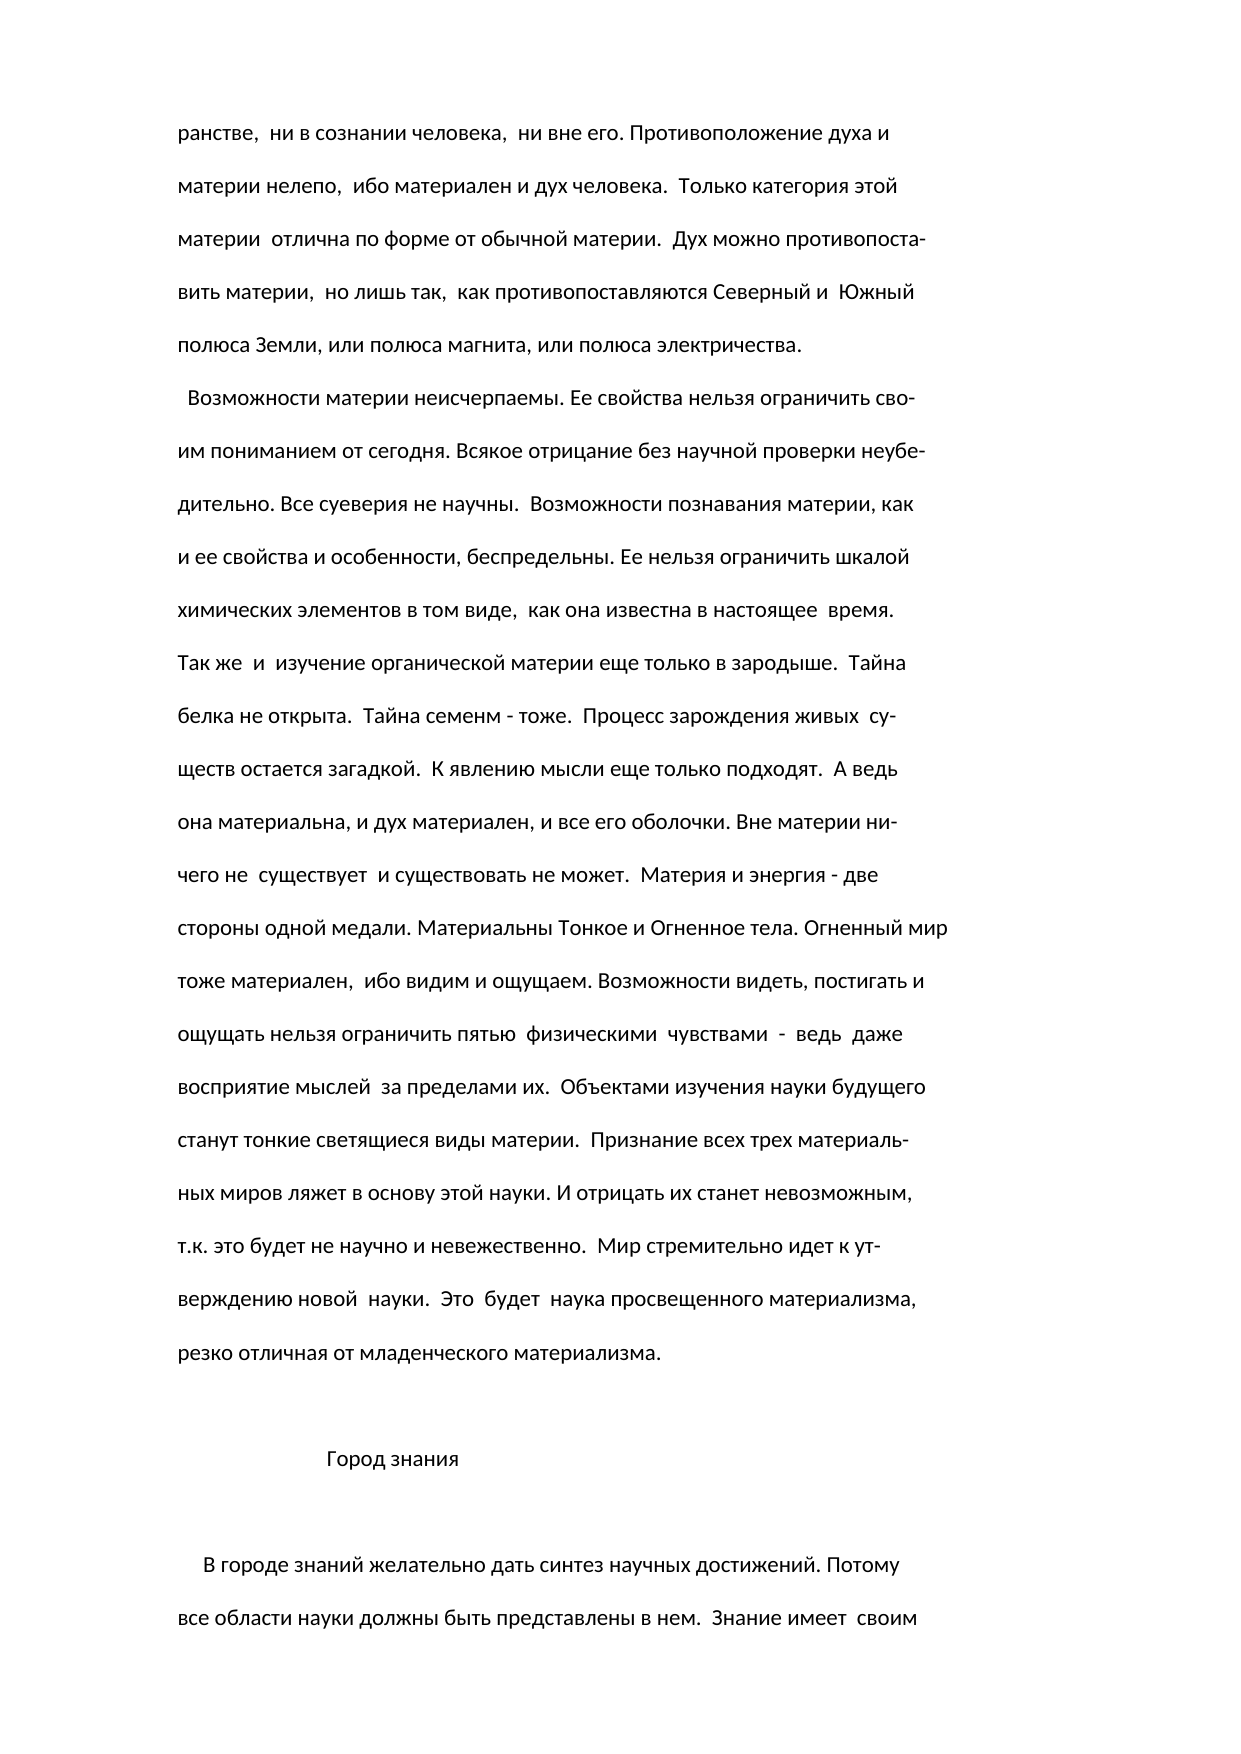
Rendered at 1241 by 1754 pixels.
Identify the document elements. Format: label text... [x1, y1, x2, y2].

text дительно. Все суеверия не научны. Возможности познавания материи, как [177, 489, 1152, 517]
text полюса Земли, или полюса магнита, или полюса электричества. [177, 330, 1152, 358]
text материи отлична по форме от обычной материи. Дух можно противопоста- [177, 224, 1152, 252]
text резко отличная от младенческого материализма. [177, 1338, 1152, 1366]
text она материальна, и дух материален, и все его оболочки. Вне материи ни- [177, 807, 1152, 835]
text вить материи, но лишь так, как противопоставляются Северный и Южный [177, 277, 1152, 305]
text ществ остается загадкой. К явлению мысли еще только подходят. А ведь [177, 754, 1152, 782]
text им пониманием от сегодня. Всякое отрицание без научной проверки неубе- [177, 436, 1152, 464]
text ощущать нельзя ограничить пятью физическими чувствами - ведь даже [177, 1019, 1152, 1047]
text Город знания [177, 1444, 1152, 1472]
text т.к. это будет не научно и невежественно. Мир стремительно идет к ут- [177, 1232, 1152, 1259]
text станут тонкие светящиеся виды материи. Признание всех трех материаль- [177, 1126, 1152, 1153]
text материи нелепо, ибо материален и дух человека. Только категория этой [177, 171, 1152, 199]
text чего не существует и существовать не может. Материя и энергия - две [177, 860, 1152, 888]
text и ее свойства и особенности, беспредельны. Ее нельзя ограничить шкалой [177, 542, 1152, 570]
text тоже материален, ибо видим и ощущаем. Возможности видеть, постигать и [177, 966, 1152, 994]
text верждению новой науки. Это будет наука просвещенного материализма, [177, 1284, 1152, 1313]
text стороны одной медали. Материальны Тонкое и Огненное тела. Огненный мир [177, 913, 1152, 941]
text ранстве, ни в сознании человека, ни вне его. Противоположение духа и [177, 118, 1152, 146]
text белка не открыта. Тайна семенм - тоже. Процесс зарождения живых су- [177, 701, 1152, 729]
text Возможности материи неисчерпаемы. Ее свойства нельзя ограничить сво- [177, 383, 1152, 411]
text ных миров ляжет в основу этой науки. И отрицать их станет невозможным, [177, 1178, 1152, 1207]
text В городе знаний желательно дать синтез научных достижений. Потому [177, 1550, 1152, 1578]
text химических элементов в том виде, как она известна в настоящее время. [177, 595, 1152, 623]
text восприятие мыслей за пределами их. Объектами изучения науки будущего [177, 1072, 1152, 1101]
text все области науки должны быть представлены в нем. Знание имеет своим [177, 1603, 1152, 1631]
text Так же и изучение органической материи еще только в зародыше. Тайна [177, 648, 1152, 676]
